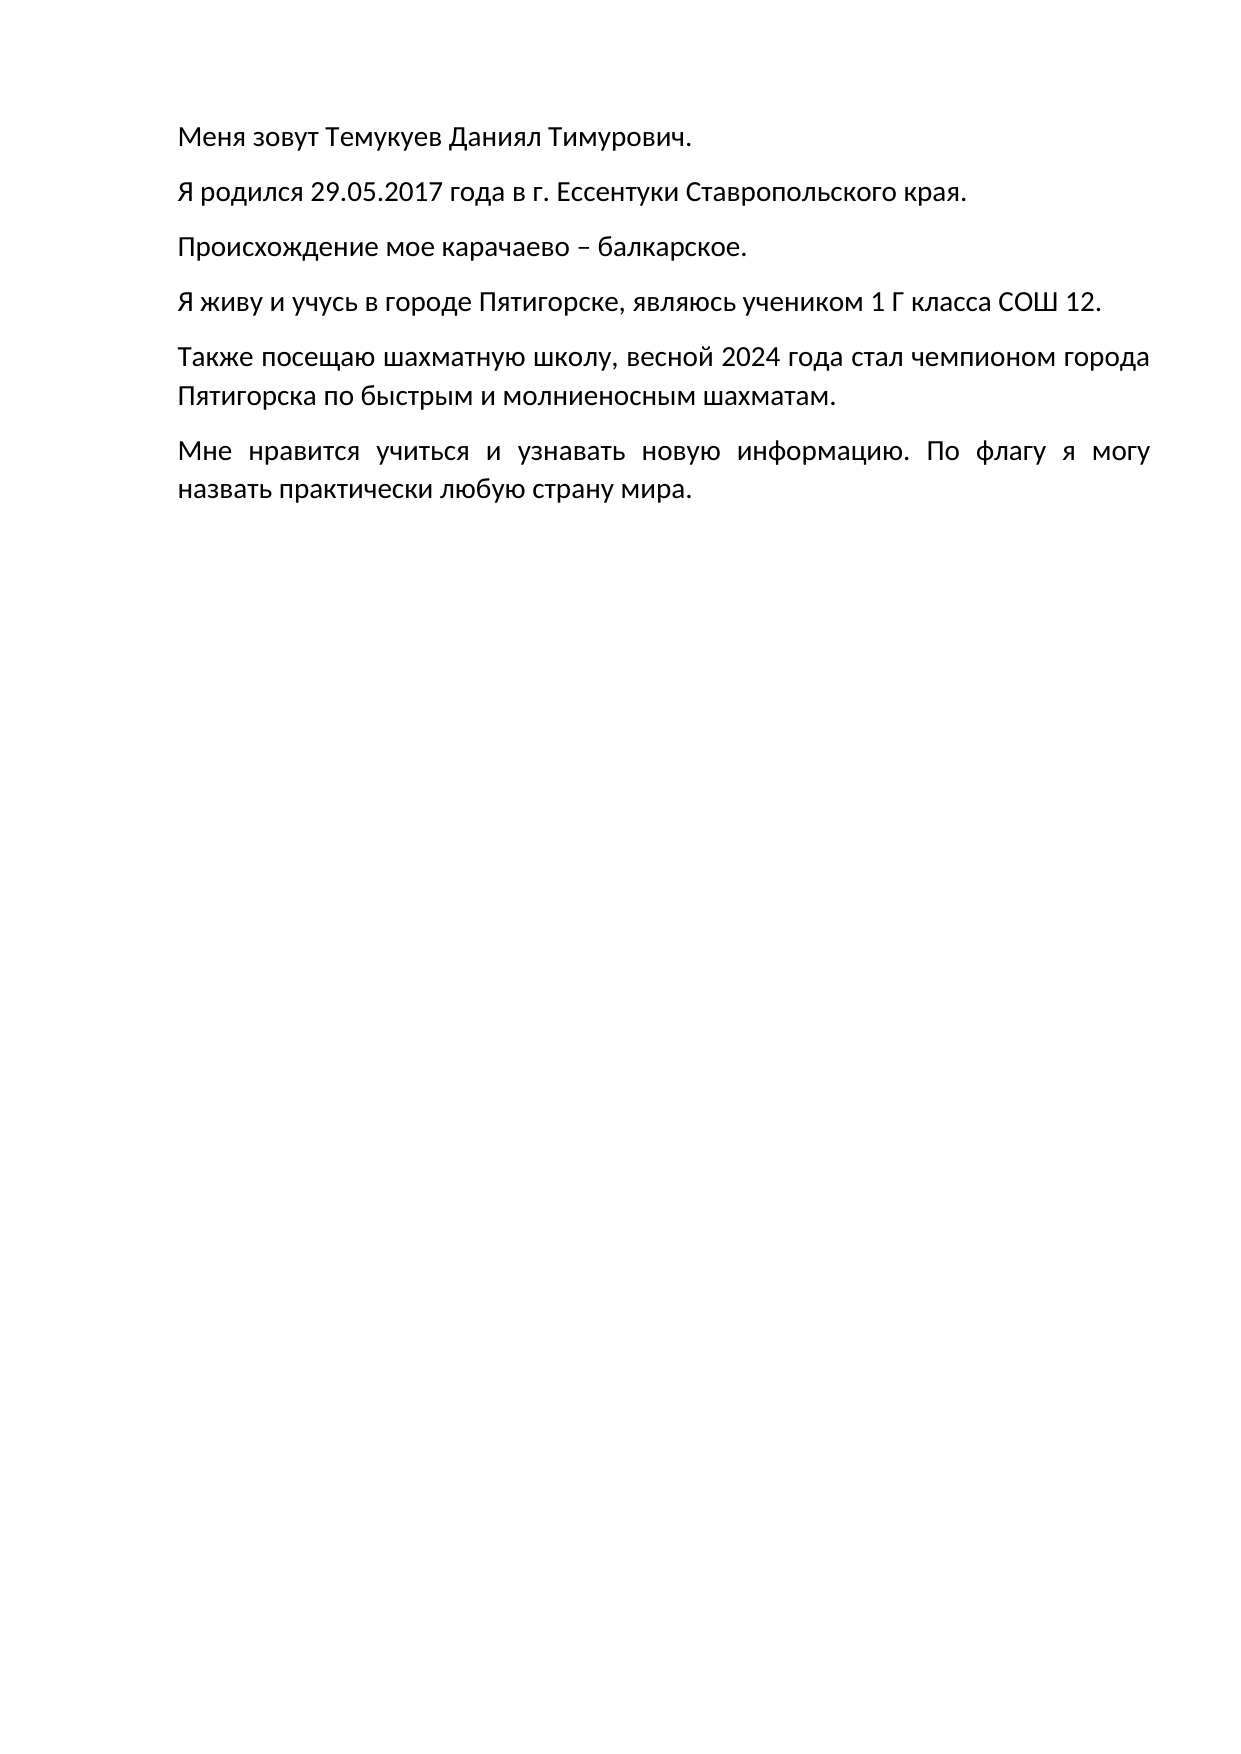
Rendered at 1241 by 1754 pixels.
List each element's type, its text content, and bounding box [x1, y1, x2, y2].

text Происхождение мое карачаево – балкарское. [177, 228, 1152, 264]
text Я родился 29.05.2017 года в г. Ессентуки Ставропольского края. [177, 173, 1152, 209]
text Я живу и учусь в городе Пятигорске, являюсь учеником 1 Г класса СОШ 12. [177, 283, 1152, 319]
text Мне нравится учиться и узнавать новую информацию. По флагу я могу назвать практически любую страну мира. [177, 432, 1152, 506]
text Меня зовут Темукуев Даниял Тимурович. [177, 118, 1152, 154]
text Также посещаю шахматную школу, весной 2024 года стал чемпионом города Пятигорска по быстрым и молниеносным шахматам. [177, 338, 1152, 413]
